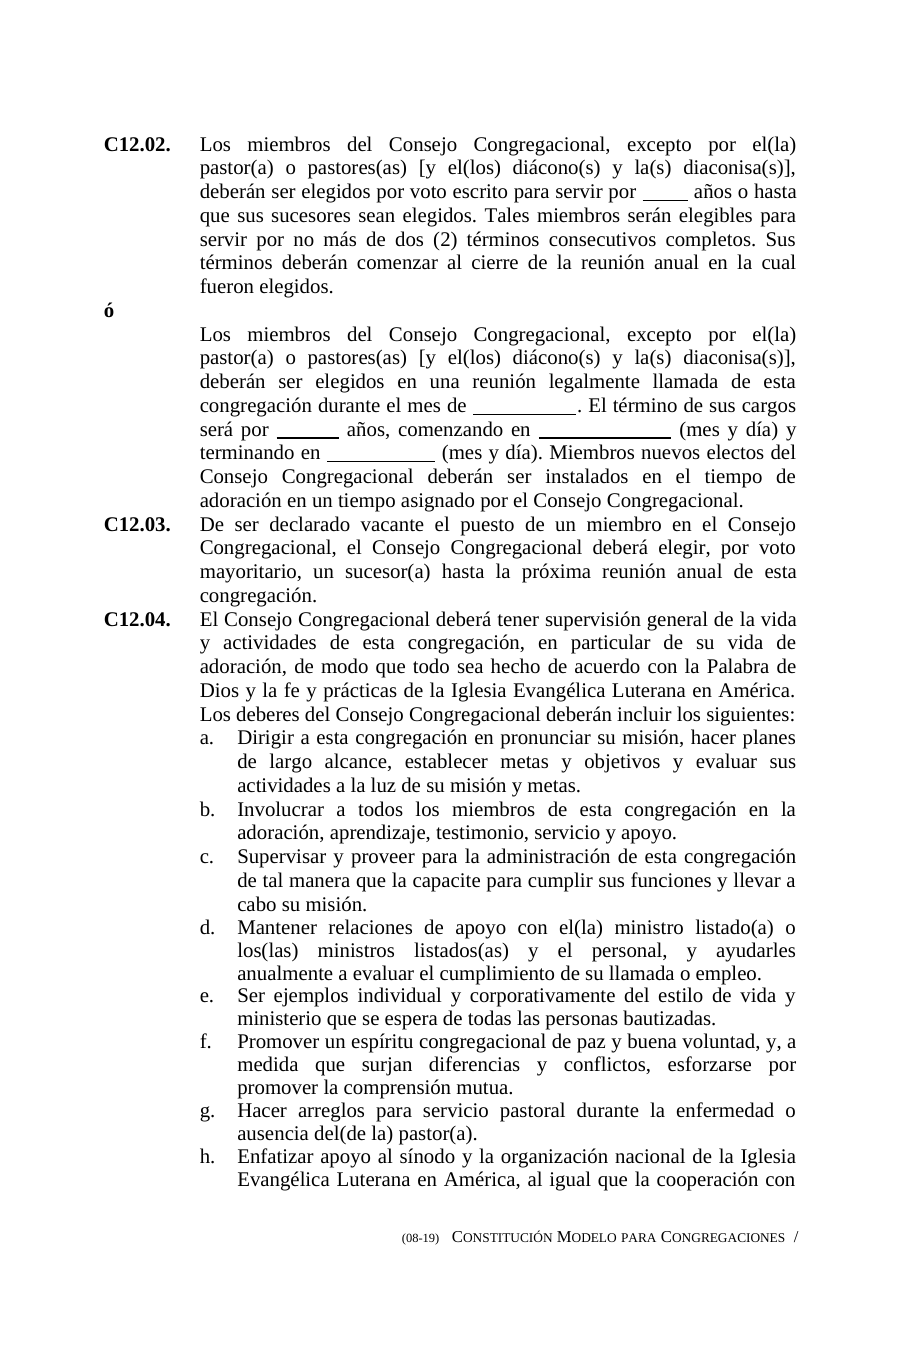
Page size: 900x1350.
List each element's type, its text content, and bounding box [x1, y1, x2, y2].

text b. Involucrar a todos los miembros de esta congregación en la adoración, aprendizaje, testimonio, servicio y apoyo. [103, 797, 797, 844]
text a. Dirigir a esta congregación en pronunciar su misión, hacer planes de largo alcance, establecer metas y objetivos y evaluar sus actividades a la luz de su misión y metas. [103, 726, 797, 797]
text ó [103, 298, 797, 322]
text C12.04. El Consejo Congregacional deberá tener supervisión general de la vida y actividades de esta congregación, en particular de su vida de adoración, de modo que todo sea hecho de acuerdo con la Palabra de Dios y la fe y prácticas de la Iglesia Evangélica Luterana en América. Los deberes del Consejo Congregacional deberán incluir los siguientes: [103, 607, 797, 726]
text C12.03. De ser declarado vacante el puesto de un miembro en el Consejo Congregacional, el Consejo Congregacional deberá elegir, por voto mayoritario, un sucesor(a) hasta la próxima reunión anual de esta congregación. [103, 512, 797, 607]
text C12.02. Los miembros del Consejo Congregacional, excepto por el(la) pastor(a) o pastores(as) [y el(los) diácono(s) y la(s) diaconisa(s)], deberán ser elegidos por voto escrito para servir por años o hasta que sus sucesores sean elegidos. Tales miembros serán elegibles para servir por no más de dos (2) términos consecutivos completos. Sus términos deberán comenzar al cierre de la reunión anual en la cual fueron elegidos. [103, 132, 797, 298]
text Los miembros del Consejo Congregacional, excepto por el(la) pastor(a) o pastores(as) [y el(los) diácono(s) y la(s) diaconisa(s)], deberán ser elegidos en una reunión legalmente llamada de esta congregación durante el mes de . El término de sus cargos será por años, comenzando en (mes y día) y terminando en (mes y día). Miembros nuevos electos del Consejo Congregacional deberán ser instalados en el tiempo de adoración en un tiempo asignado por el Consejo Congregacional. [199, 322, 797, 512]
text d. Mantener relaciones de apoyo con el(la) ministro listado(a) o los(las) ministros listados(as) y el personal, y ayudarles anualmente a evaluar el cumplimiento de su llamada o empleo. [103, 916, 797, 984]
text e. Ser ejemplos individual y corporativamente del estilo de vida y ministerio que se espera de todas las personas bautizadas. [103, 984, 797, 1030]
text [103, 1145, 797, 1191]
text g. Hacer arreglos para servicio pastoral durante la enfermedad o ausencia del(de la) pastor(a). [103, 1099, 797, 1145]
text c. Supervisar y proveer para la administración de esta congregación de tal manera que la capacite para cumplir sus funciones y llevar a cabo su misión. [103, 844, 797, 916]
text f. Promover un espíritu congregacional de paz y buena voluntad, y, a medida que surjan diferencias y conflictos, esforzarse por promover la comprensión mutua. [103, 1030, 797, 1099]
